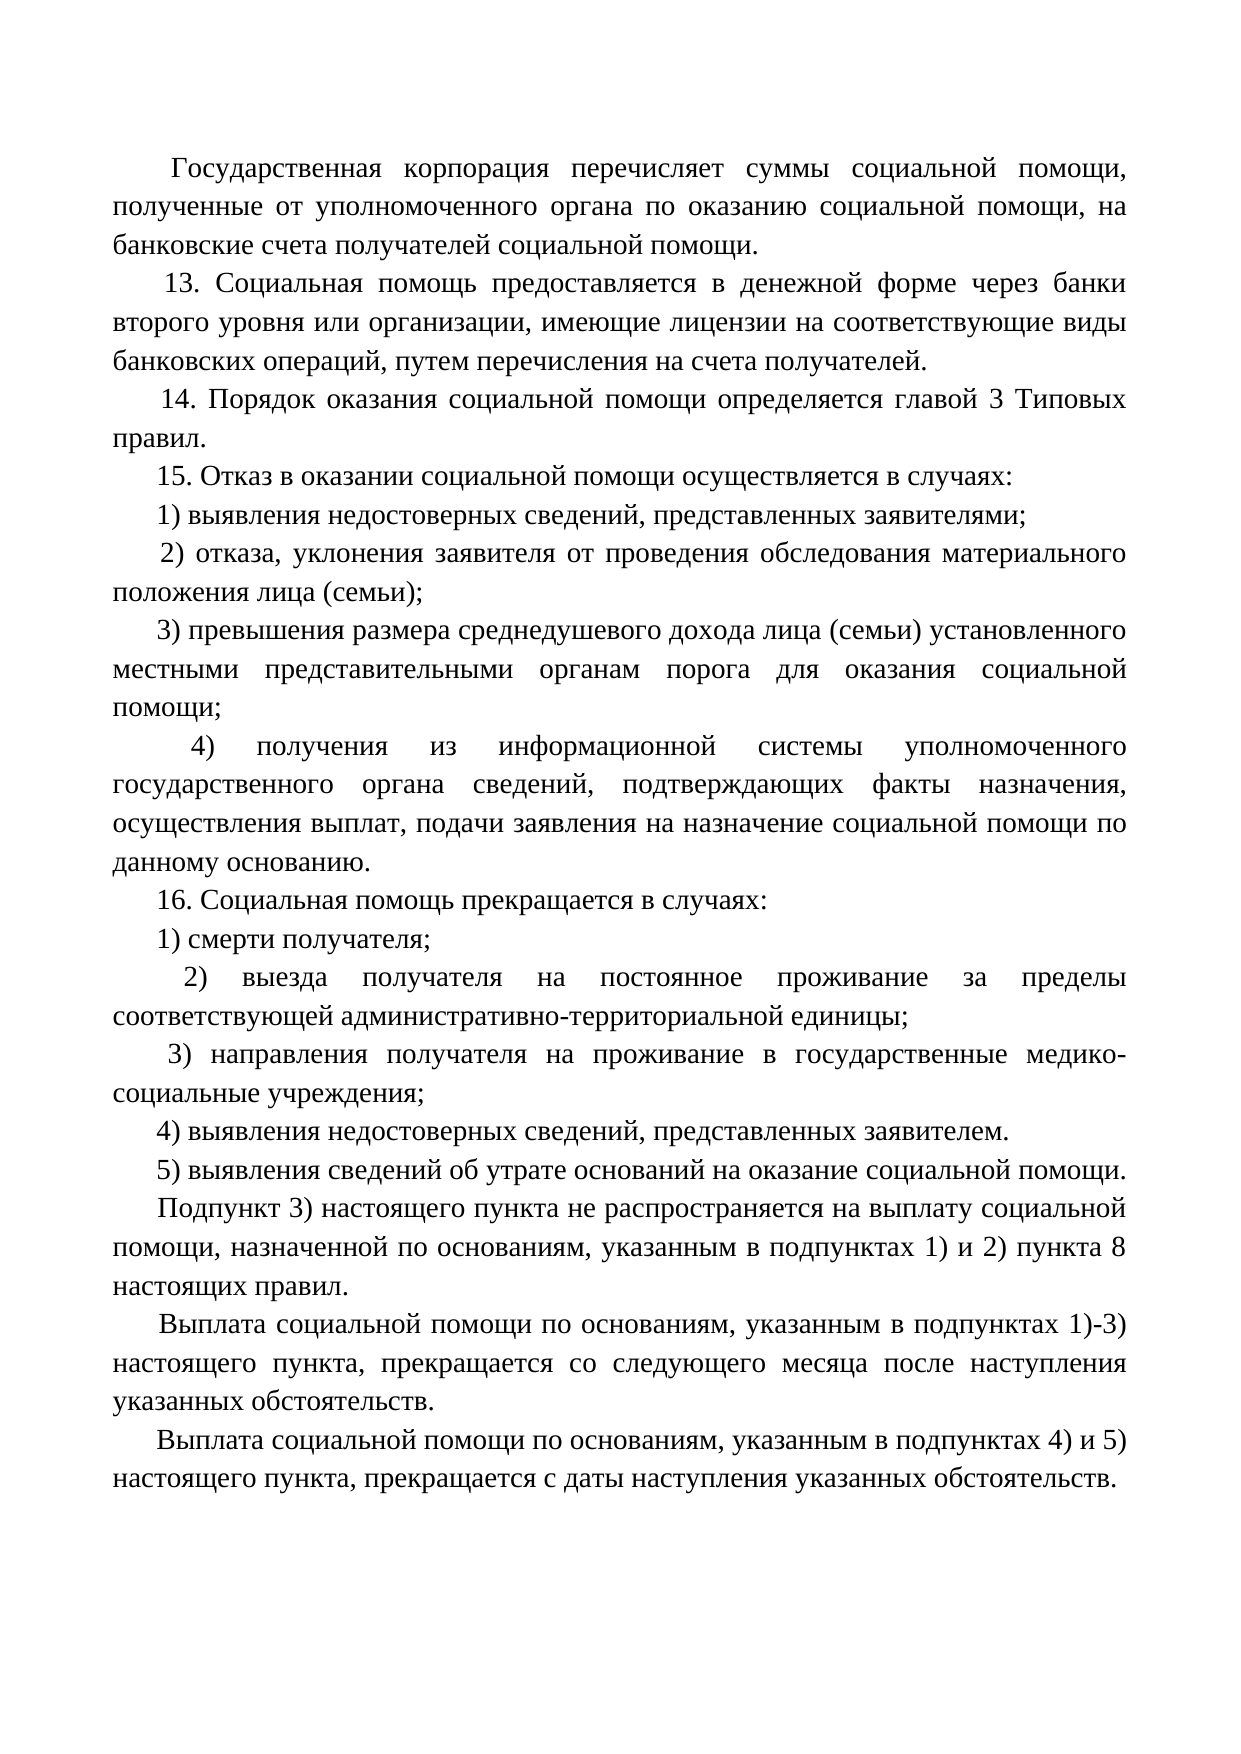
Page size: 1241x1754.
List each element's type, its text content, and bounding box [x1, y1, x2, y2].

text Государственная корпорация перечисляет суммы социальной помощи, полученные от уполномоченного органа по оказанию социальной помощи, на банковские счета получателей социальной помощи. [112, 150, 1128, 261]
text Выплата социальной помощи по основаниям, указанным в подпунктах 4) и 5) настоящего пункта, прекращается с даты наступления указанных обстоятельств. [112, 1422, 1128, 1494]
text 2) отказа, уклонения заявителя от проведения обследования материального положения лица (семьи); [112, 535, 1128, 607]
text 3) направления получателя на проживание в государственные медико-социальные учреждения; [112, 1036, 1128, 1108]
text 4) получения из информационной системы уполномоченного государственного органа сведений, подтверждающих факты назначения, осуществления выплат, подачи заявления на назначение социальной помощи по данному основанию. [112, 728, 1128, 877]
text Выплата социальной помощи по основаниям, указанным в подпунктах 1)-3) настоящего пункта, прекращается со следующего месяца после наступления указанных обстоятельств. [112, 1306, 1128, 1417]
text 13. Социальная помощь предоставляется в денежной форме через банки второго уровня или организации, имеющие лицензии на соответствующие виды банковских операций, путем перечисления на счета получателей. [112, 266, 1128, 376]
text 2) выезда получателя на постоянное проживание за пределы соответствующей административно-территориальной единицы; [112, 959, 1128, 1031]
text 5) выявления сведений об утрате оснований на оказание социальной помощи. [112, 1152, 1128, 1186]
text 16. Социальная помощь прекращается в случаях: [112, 882, 1128, 916]
text Подпункт 3) настоящего пункта не распространяется на выплату социальной помощи, назначенной по основаниям, указанным в подпунктах 1) и 2) пункта 8 настоящих правил. [112, 1191, 1128, 1301]
text 3) превышения размера среднедушевого дохода лица (семьи) установленного местными представительными органам порога для оказания социальной помощи; [112, 612, 1128, 723]
text 15. Отказ в оказании социальной помощи осуществляется в случаях: [112, 458, 1128, 492]
text 1) выявления недостоверных сведений, представленных заявителями; [112, 497, 1128, 530]
text 4) выявления недостоверных сведений, представленных заявителем. [112, 1113, 1128, 1147]
text 14. Порядок оказания социальной помощи определяется главой 3 Типовых правил. [112, 381, 1128, 453]
text 1) смерти получателя; [112, 921, 1128, 954]
